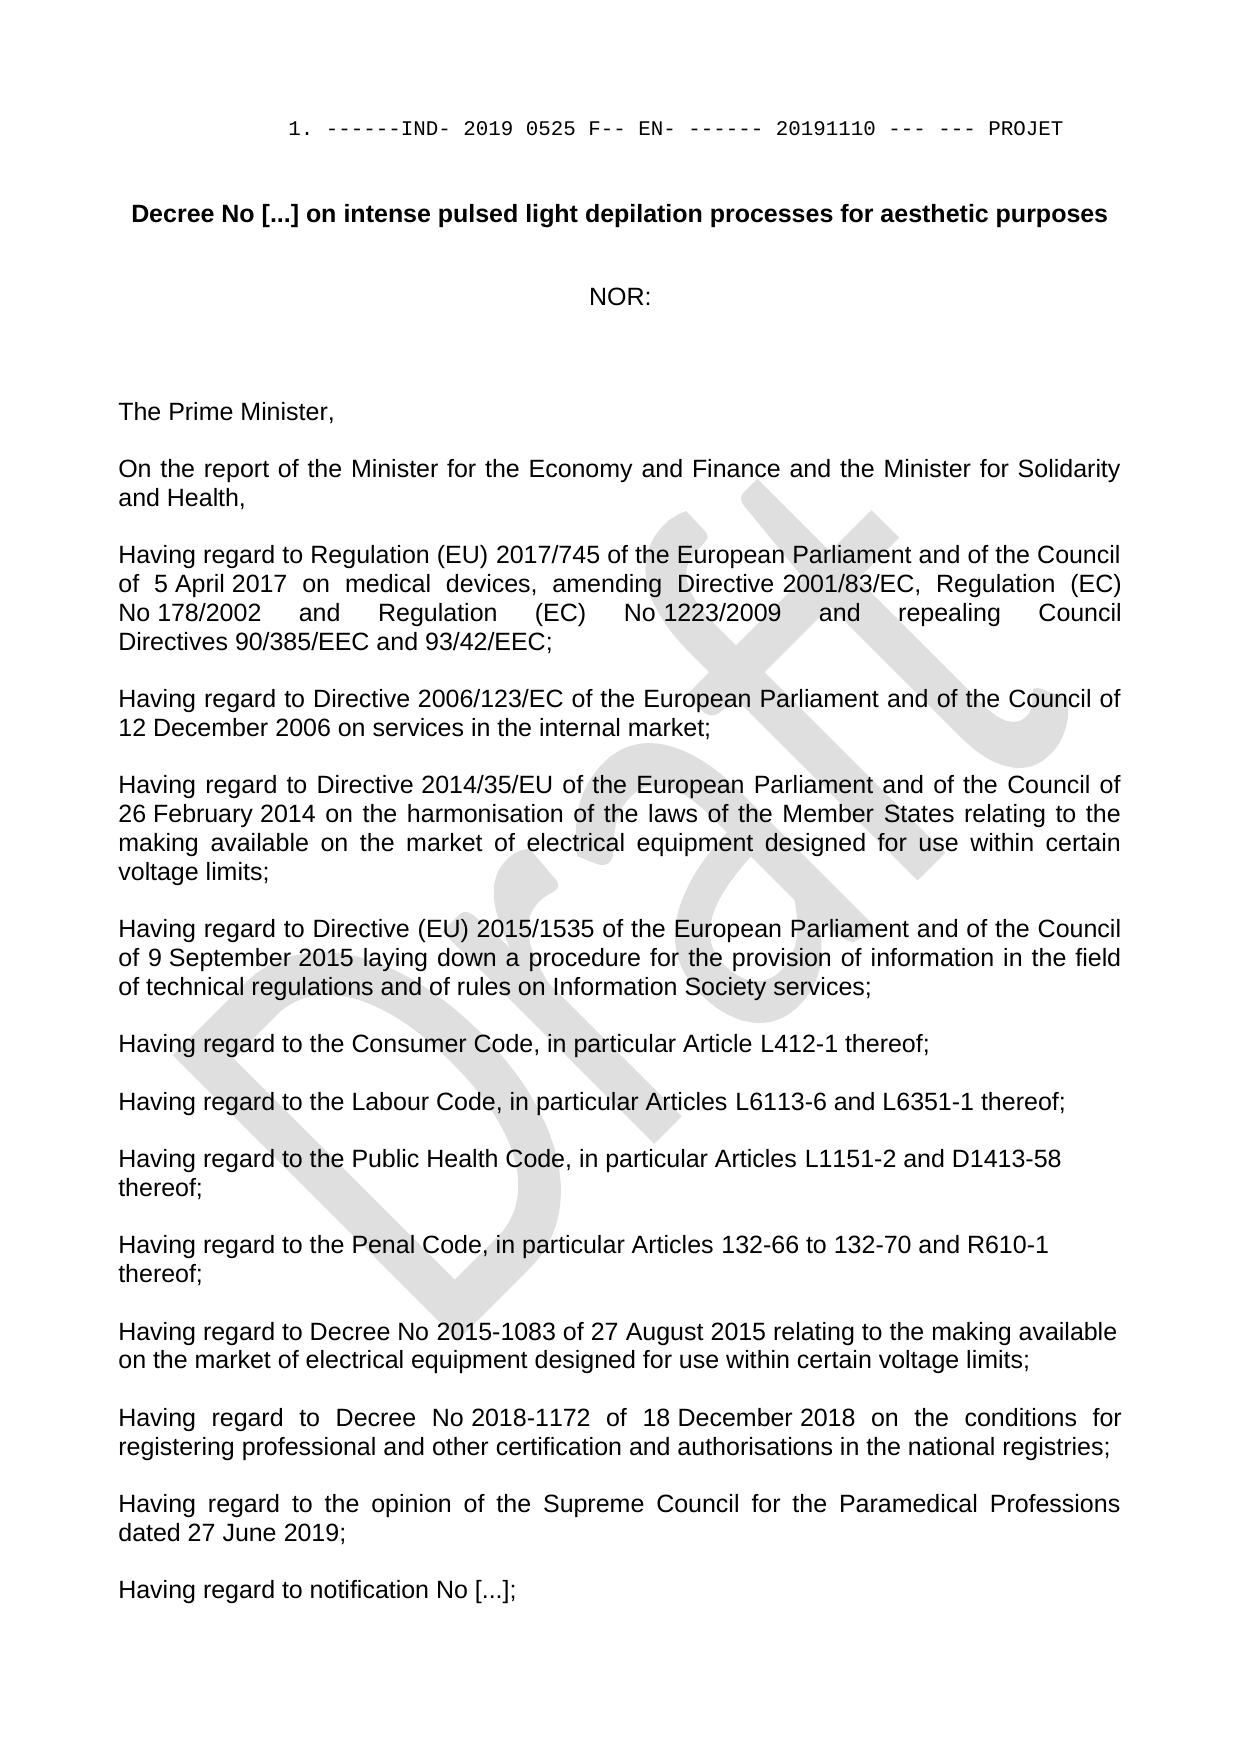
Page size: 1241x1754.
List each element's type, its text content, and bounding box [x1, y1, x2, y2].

text Having regard to Regulation (EU) 2017/745 of the European Parliament and of the Council of 5 April 2017 on medical devices, amending Directive 2001/83/EC, Regulation (EC) No 178/2002 and Regulation (EC) No 1223/2009 and repealing Council Directives 90/385/EEC and 93/42/EEC; [118, 541, 1122, 656]
text NOR: [118, 282, 1122, 311]
text The Prime Minister, [118, 397, 1122, 426]
text Having regard to the Labour Code, in particular Articles L6113-6 and L6351-1 thereof; [118, 1087, 1122, 1116]
text 1. ------IND- 2019 0525 F-- EN- ------ 20191110 --- --- PROJET [118, 118, 1233, 142]
text Having regard to the Penal Code, in particular Articles 132-66 to 132-70 and R610-1 thereof; [118, 1231, 1122, 1288]
text Having regard to Directive 2006/123/EC of the European Parliament and of the Council of 12 December 2006 on services in the internal market; [118, 684, 1122, 742]
text Having regard to Directive 2014/35/EU of the European Parliament and of the Council of 26 February 2014 on the harmonisation of the laws of the Member States relating to the making available on the market of electrical equipment designed for use within certain voltage limits; [118, 771, 1122, 886]
text Having regard to the Consumer Code, in particular Article L412-1 thereof; [118, 1029, 1122, 1058]
text On the report of the Minister for the Economy and Finance and the Minister for Solidarity and Health, [118, 454, 1122, 512]
text Having regard to notification No [...]; [118, 1576, 1122, 1604]
text Decree No [...] on intense pulsed light depilation processes for aesthetic purposes [118, 199, 1122, 228]
text Having regard to the opinion of the Supreme Council for the Paramedical Professions dated 27 June 2019; [118, 1489, 1122, 1547]
text Having regard to the Public Health Code, in particular Articles L1151-2 and D1413-58 thereof; [118, 1144, 1122, 1202]
text Having regard to Decree No 2018-1172 of 18 December 2018 on the conditions for registering professional and other certification and authorisations in the national registries; [118, 1403, 1122, 1461]
text Having regard to Decree No 2015-1083 of 27 August 2015 relating to the making available on the market of electrical equipment designed for use within certain voltage limits; [118, 1317, 1122, 1374]
text Having regard to Directive (EU) 2015/1535 of the European Parliament and of the Council of 9 September 2015 laying down a procedure for the provision of information in the field of technical regulations and of rules on Information Society services; [118, 914, 1122, 1001]
